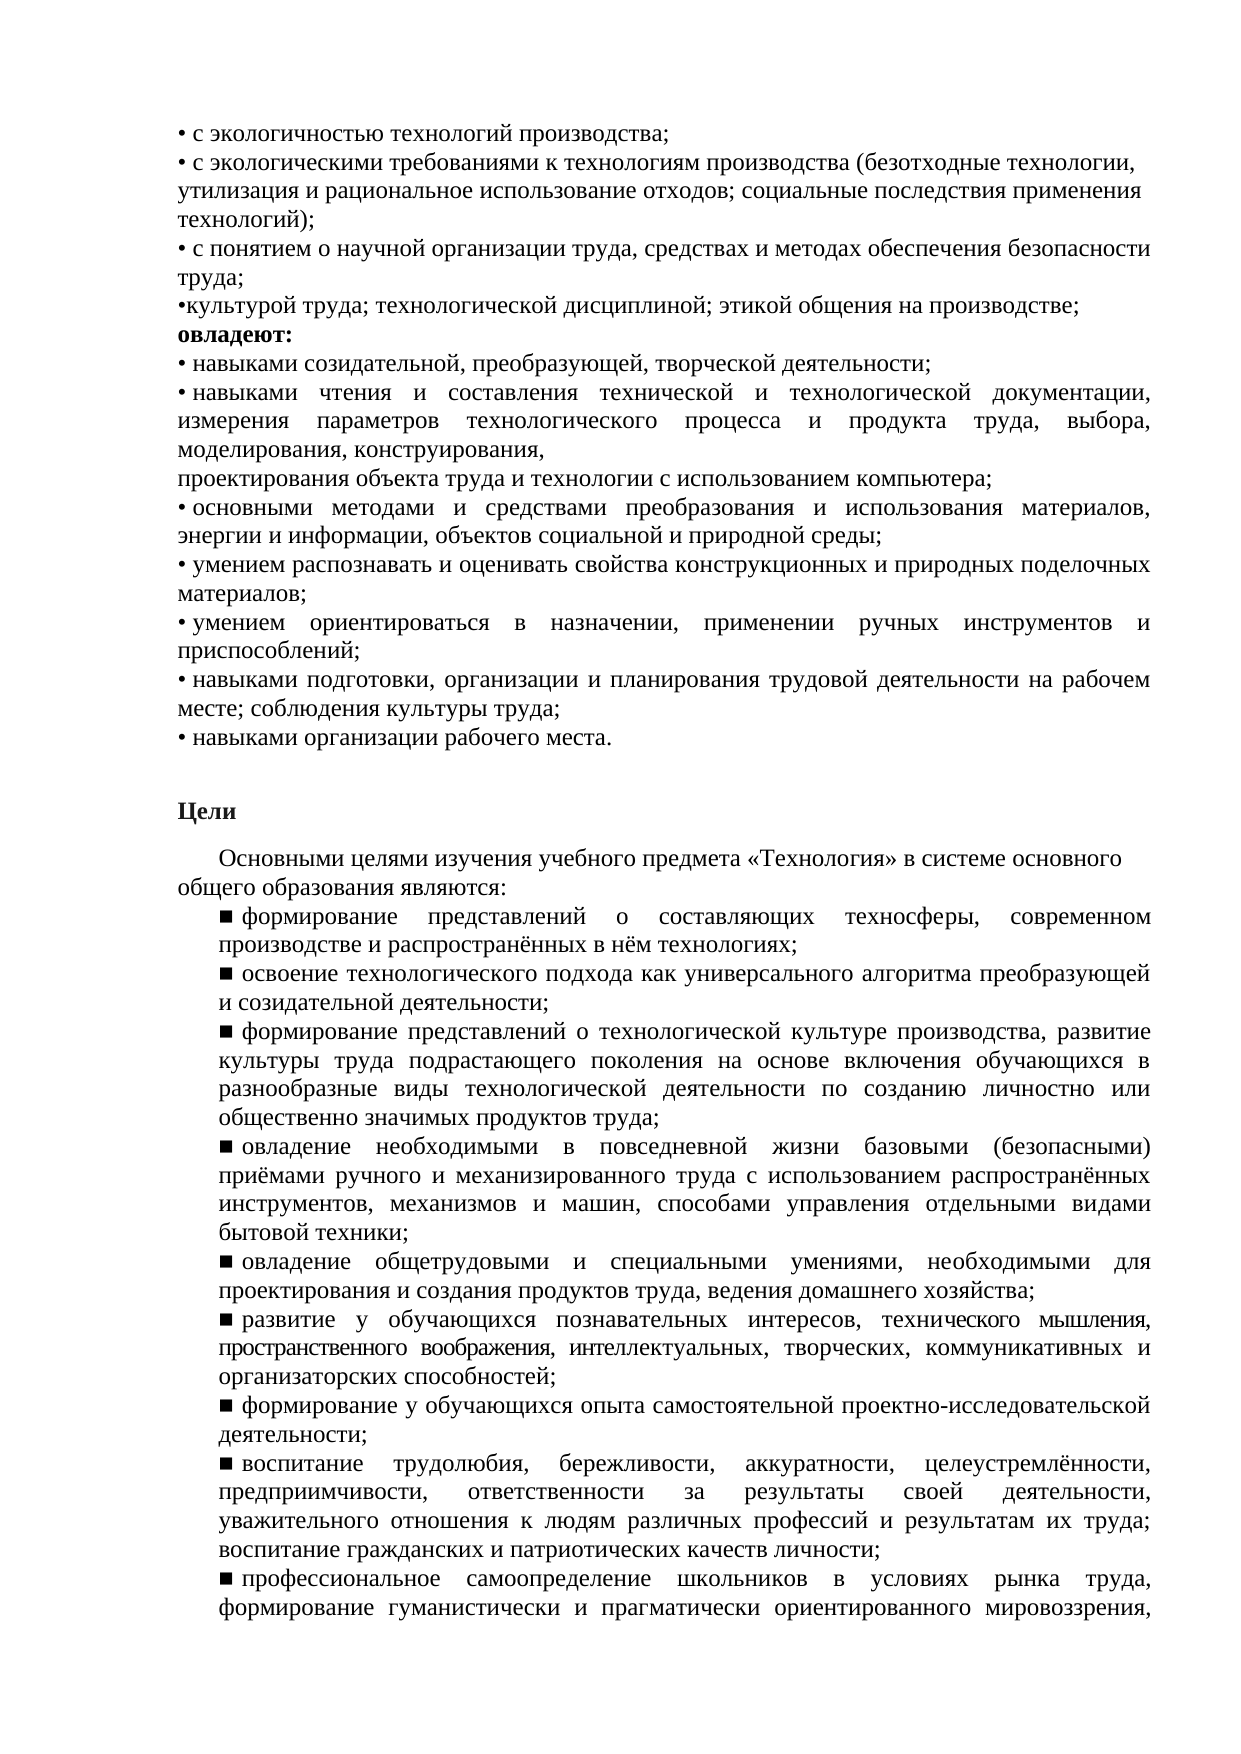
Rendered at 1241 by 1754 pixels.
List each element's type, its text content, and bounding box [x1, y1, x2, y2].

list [218, 1563, 1152, 1620]
list воспитание трудолюбия, бережливости, аккуратности, целеустремлённости, предприимчивости, ответственности за результаты своей деятельности, уважительного отношения к людям различных профессий и результатам их труда; воспитание гражданских и патриотических качеств личности; [218, 1448, 1152, 1563]
list формирование представлений о составляющих техносферы, современном производстве и распространённых в нём технологиях; [218, 901, 1151, 958]
text овладеют: [177, 319, 1152, 348]
list освоение технологического подхода как универсального алгоритма преобразующей и созидательной деятельности; [218, 958, 1151, 1016]
list формирование представлений о технологической культуре производства, развитие культуры труда подрастающего поколения на основе включения обучающихся в разнообразные виды технологической деятельности по созданию личностно или общественно значимых продуктов труда; [218, 1016, 1151, 1131]
text • с понятием о научной организации труда, средствах и методах обеспечения безопасности труда; [177, 233, 1152, 291]
text • навыками организации рабочего места. [177, 722, 1152, 751]
text • навыками созидательной, преобразующей, творческой деятельности; [177, 348, 1152, 377]
text проектирования объекта труда и технологии с использованием компьютера; [177, 463, 1152, 492]
text • навыками чтения и составления технической и технологической документации, измерения параметров технологического процесса и продукта труда, выбора, моделирования, конструирования, [177, 377, 1152, 463]
text • основными методами и средствами преобразования и использования материалов, энергии и информации, объектов социальной и природной среды; [177, 492, 1152, 549]
text • с экологическими требованиями к технологиям производства (безотходные технологии, утилизация и рациональное использование отходов; социальные последствия применения технологий); [177, 147, 1152, 233]
list овладение необходимыми в повседневной жизни базовыми (безопасными) приёмами ручного и механизированного труда с использованием распространённых инструментов, механизмов и машин, способами управления отдельными видами бытовой техники; [218, 1131, 1151, 1246]
text • умением ориентироваться в назначении, применении ручных инструментов и приспособлений; [177, 607, 1152, 664]
text Основными целями изучения учебного предмета «Технология» в системе основного общего образования являются: [177, 843, 1152, 901]
list овладение общетрудовыми и специальными умениями, необходимыми для проектирования и создания продуктов труда, ведения домашнего хозяйства; [218, 1246, 1151, 1304]
text Цели [177, 796, 1064, 824]
text • с экологичностью технологий производства; [177, 118, 1152, 147]
text • умением распознавать и оценивать свойства конструкционных и природных поделочных материалов; [177, 549, 1152, 607]
list формирование у обучающихся опыта самостоятельной проектно-исследовательской деятельности; [218, 1390, 1151, 1448]
text •культурой труда; технологической дисциплиной; этикой общения на производстве; [177, 291, 1152, 319]
text • навыками подготовки, организации и планирования трудовой деятельности на рабочем месте; соблюдения культуры труда; [177, 664, 1152, 722]
list развитие у обучающихся познавательных интересов, технического мышления, пространственного воображения, интеллектуальных, творческих, коммуникативных и организаторских способностей; [218, 1304, 1151, 1390]
